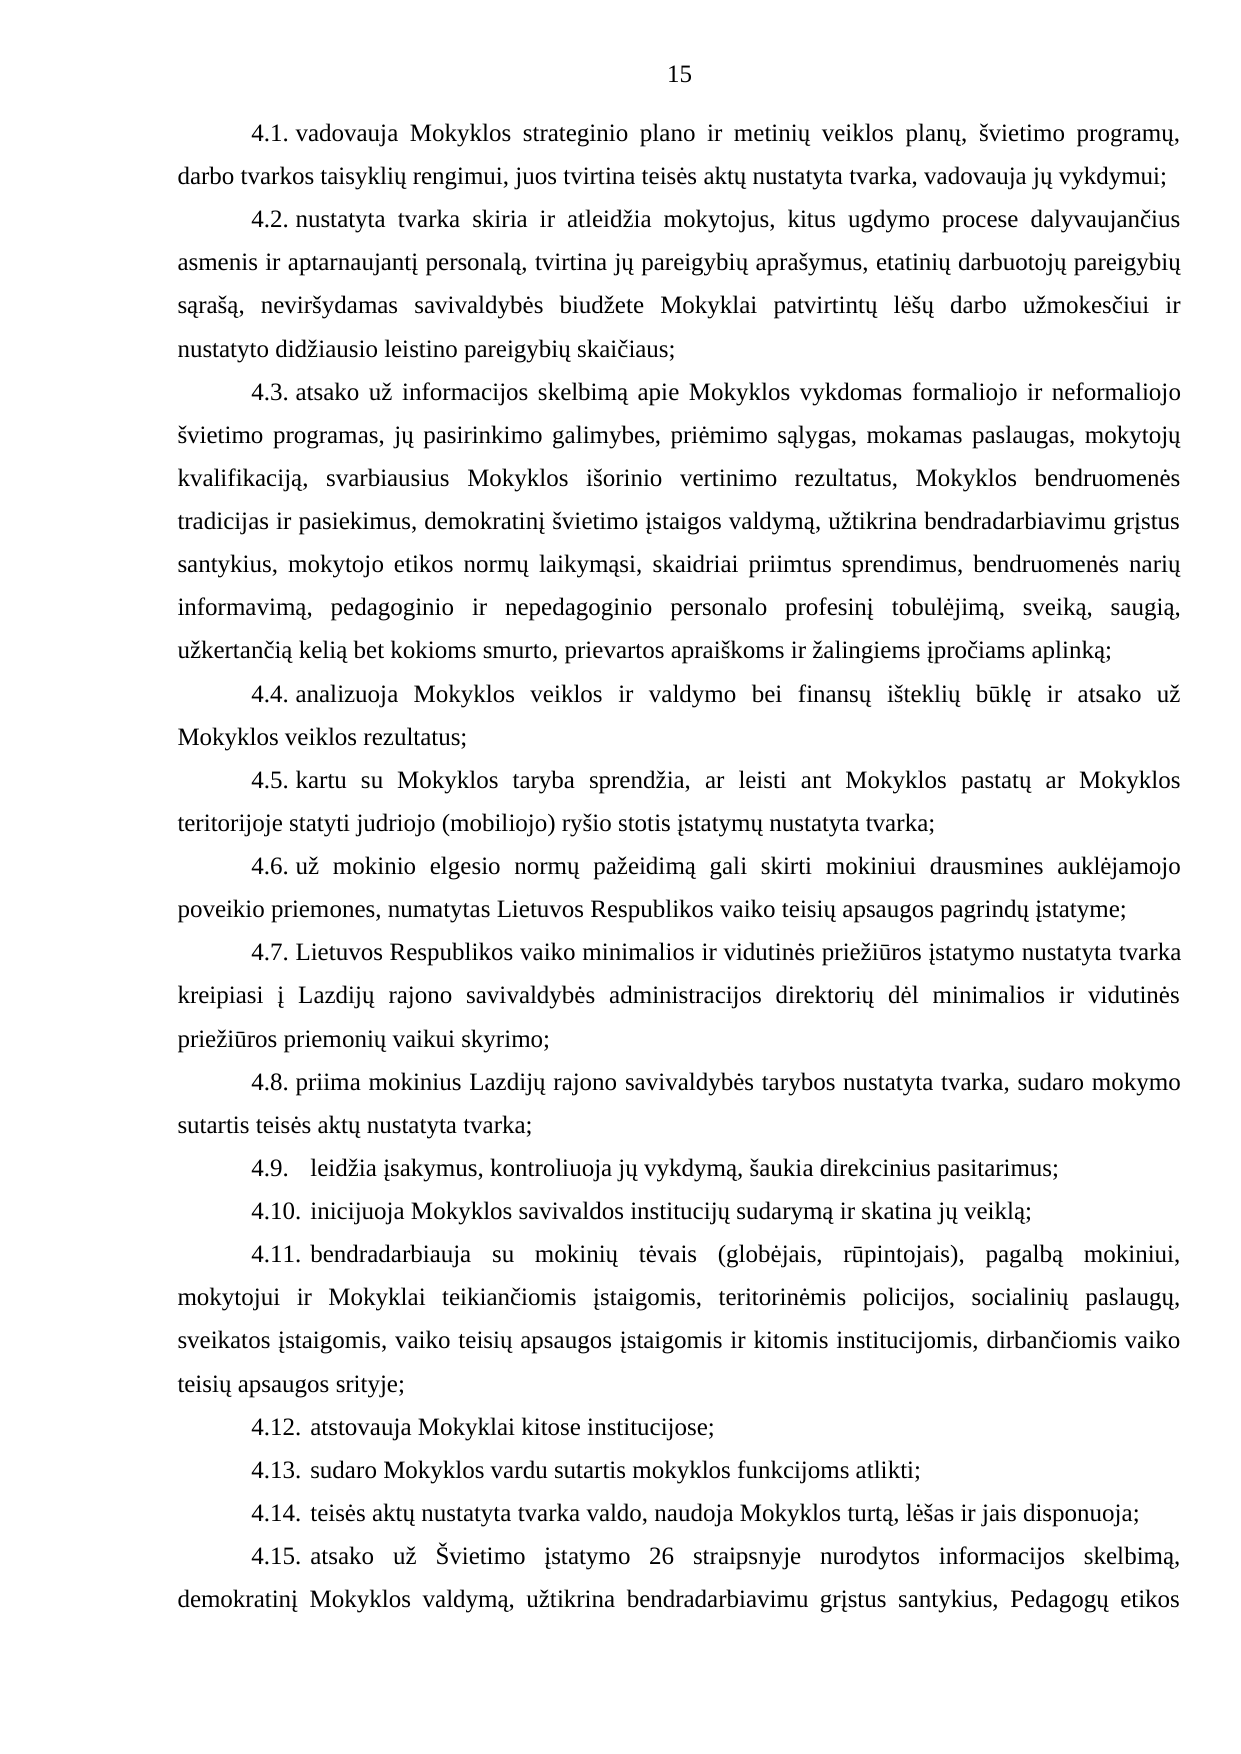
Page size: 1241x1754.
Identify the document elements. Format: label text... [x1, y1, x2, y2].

list teisės aktų nustatyta tvarka valdo, naudoja Mokyklos turtą, lėšas ir jais disponuoja; [177, 1498, 1181, 1527]
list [177, 1541, 1181, 1613]
list kartu su Mokyklos taryba sprendžia, ar leisti ant Mokyklos pastatų ar Mokyklos teritorijoje statyti judriojo (mobiliojo) ryšio stotis įstatymų nustatyta tvarka; [177, 765, 1181, 837]
list už mokinio elgesio normų pažeidimą gali skirti mokiniui drausmines auklėjamojo poveikio priemones, numatytas Lietuvos Respublikos vaiko teisių apsaugos pagrindų įstatyme; [177, 851, 1181, 923]
list Lietuvos Respublikos vaiko minimalios ir vidutinės priežiūros įstatymo nustatyta tvarka kreipiasi į Lazdijų rajono savivaldybės administracijos direktorių dėl minimalios ir vidutinės priežiūros priemonių vaikui skyrimo; [177, 937, 1181, 1052]
list inicijuoja Mokyklos savivaldos institucijų sudarymą ir skatina jų veiklą; [177, 1196, 1181, 1225]
list bendradarbiauja su mokinių tėvais (globėjais, rūpintojais), pagalbą mokiniui, mokytojui ir Mokyklai teikiančiomis įstaigomis, teritorinėmis policijos, socialinių paslaugų, sveikatos įstaigomis, vaiko teisių apsaugos įstaigomis ir kitomis institucijomis, dirbančiomis vaiko teisių apsaugos srityje; [177, 1239, 1181, 1397]
list sudaro Mokyklos vardu sutartis mokyklos funkcijoms atlikti; [177, 1455, 1181, 1484]
list vadovauja Mokyklos strateginio plano ir metinių veiklos planų, švietimo programų, darbo tvarkos taisyklių rengimui, juos tvirtina teisės aktų nustatyta tvarka, vadovauja jų vykdymui; [177, 118, 1181, 190]
list atsako už informacijos skelbimą apie Mokyklos vykdomas formaliojo ir neformaliojo švietimo programas, jų pasirinkimo galimybes, priėmimo sąlygas, mokamas paslaugas, mokytojų kvalifikaciją, svarbiausius Mokyklos išorinio vertinimo rezultatus, Mokyklos bendruomenės tradicijas ir pasiekimus, demokratinį švietimo įstaigos valdymą, užtikrina bendradarbiavimu grįstus santykius, mokytojo etikos normų laikymąsi, skaidriai priimtus sprendimus, bendruomenės narių informavimą, pedagoginio ir nepedagoginio personalo profesinį tobulėjimą, sveiką, saugią, užkertančią kelią bet kokioms smurto, prievartos apraiškoms ir žalingiems įpročiams aplinką; [177, 377, 1181, 664]
list atstovauja Mokyklai kitose institucijose; [177, 1412, 1181, 1441]
list leidžia įsakymus, kontroliuoja jų vykdymą, šaukia direkcinius pasitarimus; [177, 1153, 1181, 1182]
list analizuoja Mokyklos veiklos ir valdymo bei finansų išteklių būklę ir atsako už Mokyklos veiklos rezultatus; [177, 679, 1181, 751]
list priima mokinius Lazdijų rajono savivaldybės tarybos nustatyta tvarka, sudaro mokymo sutartis teisės aktų nustatyta tvarka; [177, 1067, 1181, 1139]
list nustatyta tvarka skiria ir atleidžia mokytojus, kitus ugdymo procese dalyvaujančius asmenis ir aptarnaujantį personalą, tvirtina jų pareigybių aprašymus, etatinių darbuotojų pareigybių sąrašą, neviršydamas savivaldybės biudžete Mokyklai patvirtintų lėšų darbo užmokesčiui ir nustatyto didžiausio leistino pareigybių skaičiaus; [177, 204, 1181, 362]
